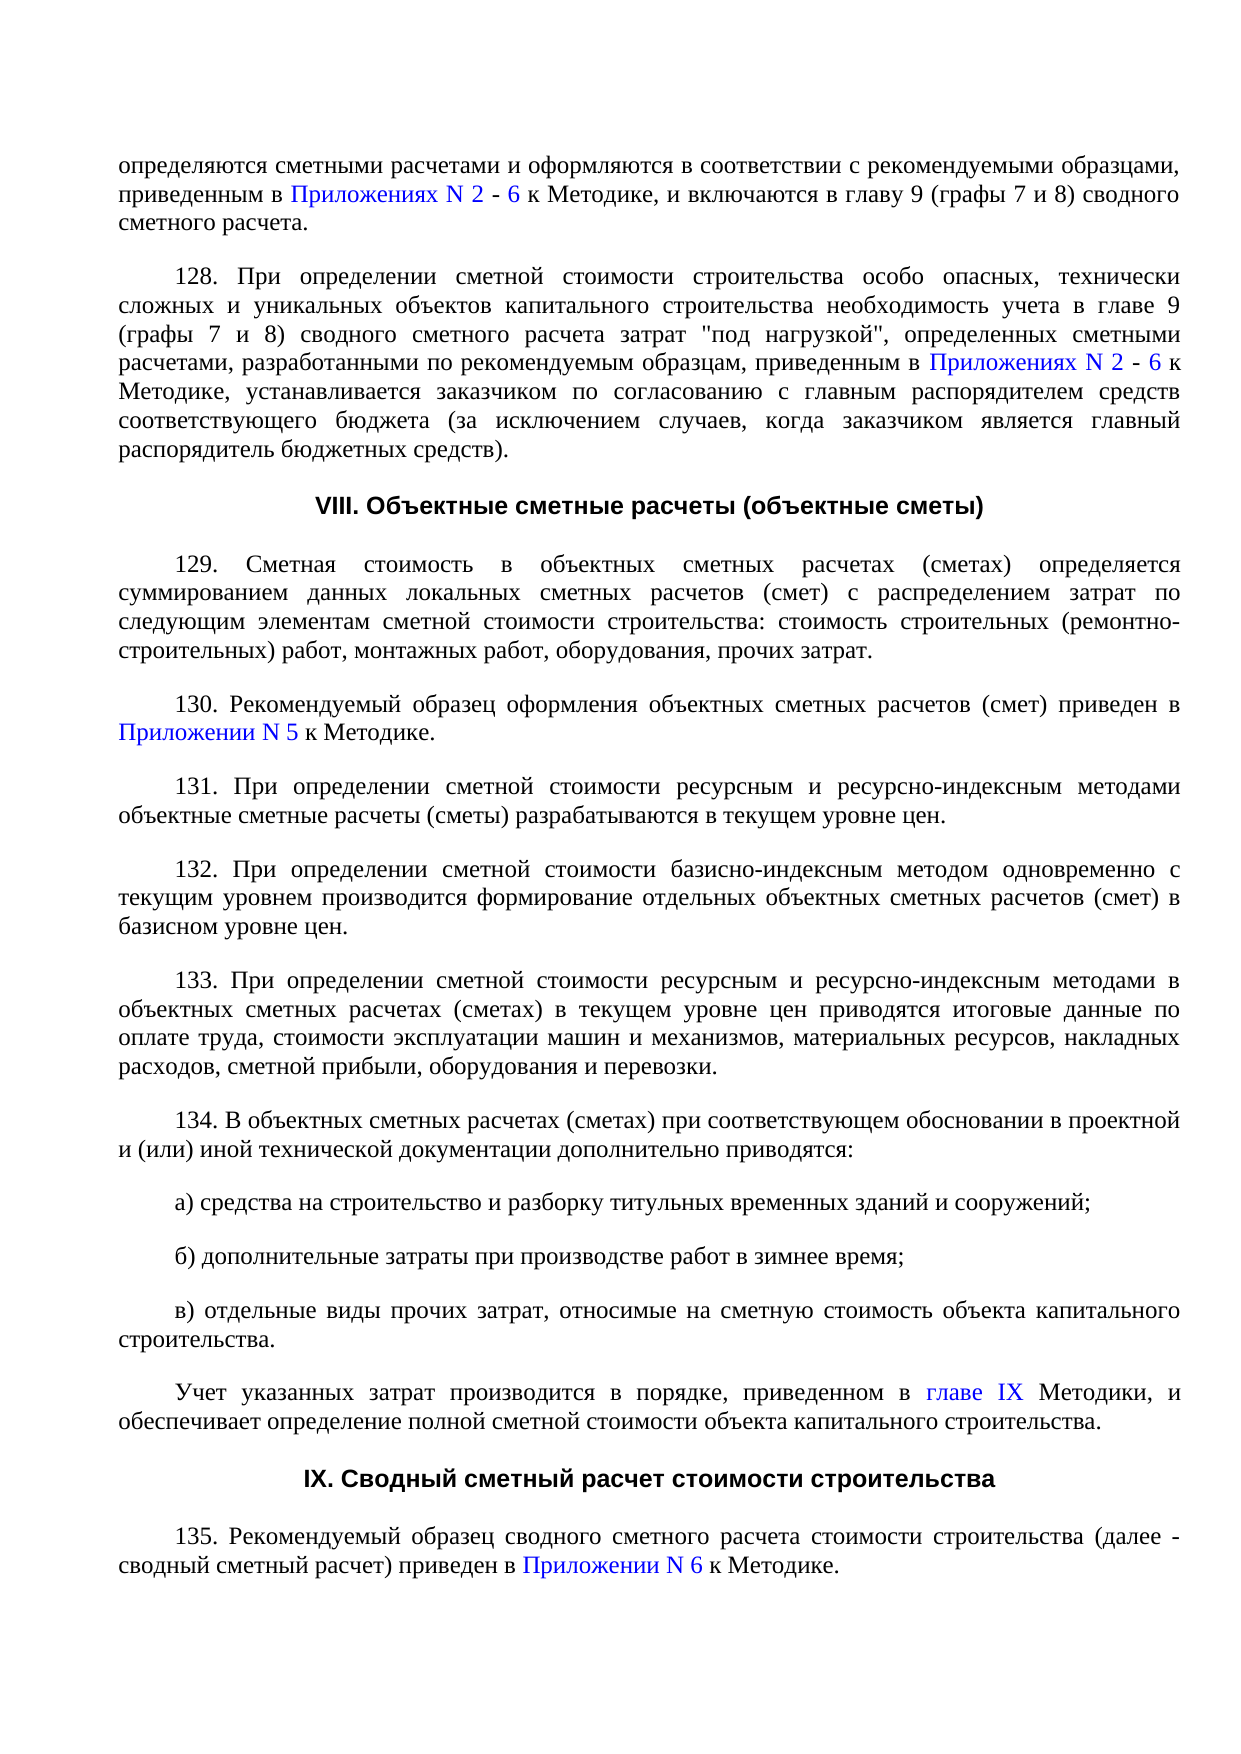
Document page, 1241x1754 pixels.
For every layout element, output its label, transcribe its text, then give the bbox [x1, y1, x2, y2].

text 133. При определении сметной стоимости ресурсным и ресурсно-индексным методами в объектных сметных расчетах (сметах) в текущем уровне цен приводятся итоговые данные по оплате труда, стоимости эксплуатации машин и механизмов, материальных ресурсов, накладных расходов, сметной прибыли, оборудования и перевозки. [118, 965, 1181, 1080]
text 135. Рекомендуемый образец сводного сметного расчета стоимости строительства (далее - сводный сметный расчет) приведен в Приложении N 6 к Методике. [118, 1521, 1181, 1579]
text 130. Рекомендуемый образец оформления объектных сметных расчетов (смет) приведен в Приложении N 5 к Методике. [118, 689, 1181, 746]
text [118, 150, 1181, 236]
text в) отдельные виды прочих затрат, относимые на сметную стоимость объекта капитального строительства. [118, 1295, 1181, 1352]
title VIII. Объектные сметные расчеты (объектные сметы) [118, 491, 1181, 520]
text 129. Сметная стоимость в объектных сметных расчетах (сметах) определяется суммированием данных локальных сметных расчетов (смет) с распределением затрат по следующим элементам сметной стоимости строительства: стоимость строительных (ремонтно-строительных) работ, монтажных работ, оборудования, прочих затрат. [118, 549, 1181, 664]
text 132. При определении сметной стоимости базисно-индексным методом одновременно с текущим уровнем производится формирование отдельных объектных сметных расчетов (смет) в базисном уровне цен. [118, 854, 1181, 940]
text а) средства на строительство и разборку титульных временных зданий и сооружений; [118, 1187, 1181, 1216]
text 128. При определении сметной стоимости строительства особо опасных, технически сложных и уникальных объектов капитального строительства необходимость учета в главе 9 (графы 7 и 8) сводного сметного расчета затрат "под нагрузкой", определенных сметными расчетами, разработанными по рекомендуемым образцам, приведенным в Приложениях N 2 - 6 к Методике, устанавливается заказчиком по согласованию с главным распорядителем средств соответствующего бюджета (за исключением случаев, когда заказчиком является главный распорядитель бюджетных средств). [118, 261, 1181, 462]
text Учет указанных затрат производится в порядке, приведенном в главе IX Методики, и обеспечивает определение полной сметной стоимости объекта капитального строительства. [118, 1377, 1181, 1435]
text 134. В объектных сметных расчетах (сметах) при соответствующем обосновании в проектной и (или) иной технической документации дополнительно приводятся: [118, 1105, 1181, 1162]
text 131. При определении сметной стоимости ресурсным и ресурсно-индексным методами объектные сметные расчеты (сметы) разрабатываются в текущем уровне цен. [118, 771, 1181, 829]
title IX. Сводный сметный расчет стоимости строительства [118, 1464, 1181, 1492]
text б) дополнительные затраты при производстве работ в зимнее время; [118, 1241, 1181, 1270]
